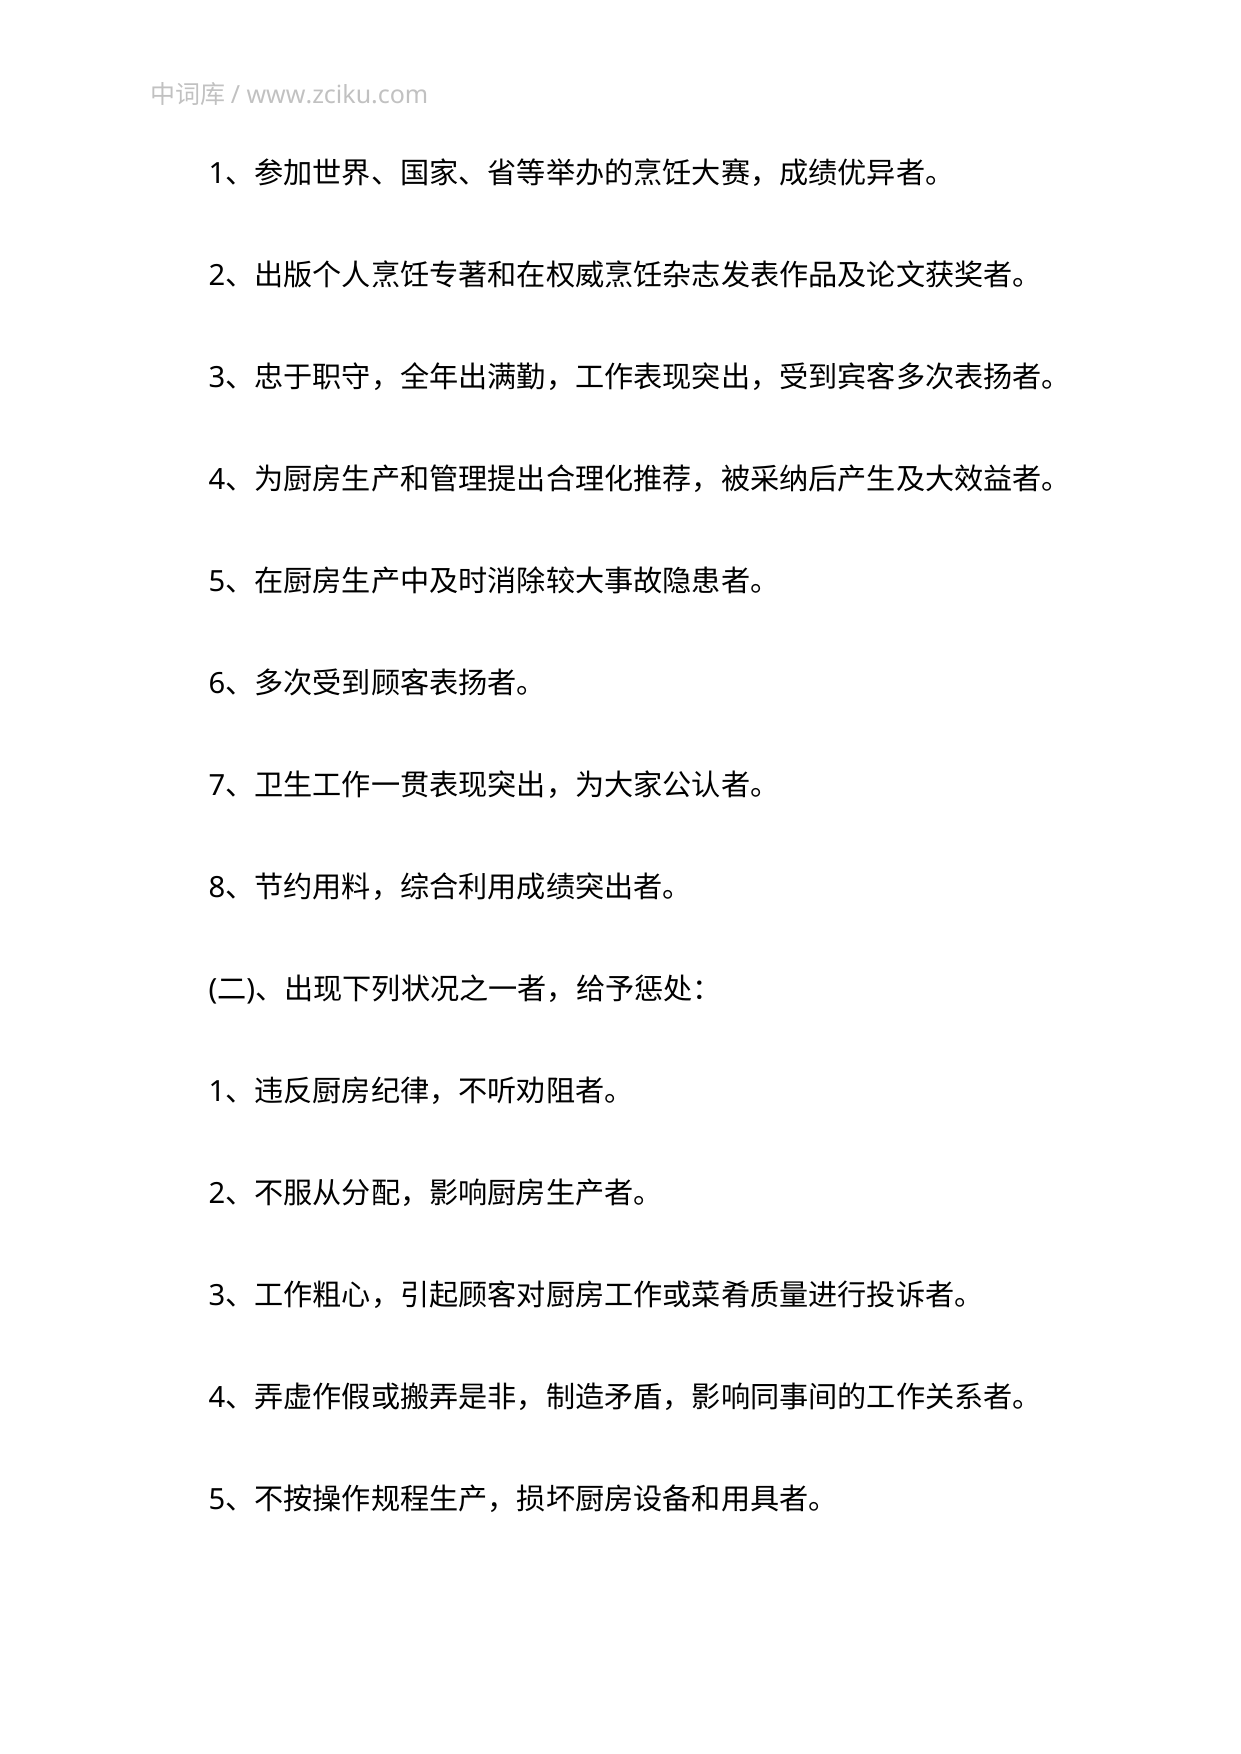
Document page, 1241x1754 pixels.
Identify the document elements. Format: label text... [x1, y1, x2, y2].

text 1、违反厨房纪律，不听劝阻者。 [150, 1068, 1090, 1110]
text 3、工作粗心，引起顾客对厨房工作或菜肴质量进行投诉者。 [150, 1272, 1090, 1314]
text 6、多次受到顾客表扬者。 [150, 660, 1090, 702]
text 2、出版个人烹饪专著和在权威烹饪杂志发表作品及论文获奖者。 [150, 252, 1090, 294]
text 8、节约用料，综合利用成绩突出者。 [150, 864, 1090, 906]
text 2、不服从分配，影响厨房生产者。 [150, 1170, 1090, 1212]
text (二)、出现下列状况之一者，给予惩处： [150, 966, 1090, 1008]
text 1、参加世界、国家、省等举办的烹饪大赛，成绩优异者。 [150, 150, 1090, 192]
text 4、为厨房生产和管理提出合理化推荐，被采纳后产生及大效益者。 [150, 456, 1090, 498]
text 5、在厨房生产中及时消除较大事故隐患者。 [150, 558, 1090, 600]
text 5、不按操作规程生产，损坏厨房设备和用具者。 [150, 1476, 1090, 1518]
text 4、弄虚作假或搬弄是非，制造矛盾，影响同事间的工作关系者。 [150, 1374, 1090, 1416]
text 3、忠于职守，全年出满勤，工作表现突出，受到宾客多次表扬者。 [150, 354, 1090, 396]
text 7、卫生工作一贯表现突出，为大家公认者。 [150, 762, 1090, 804]
